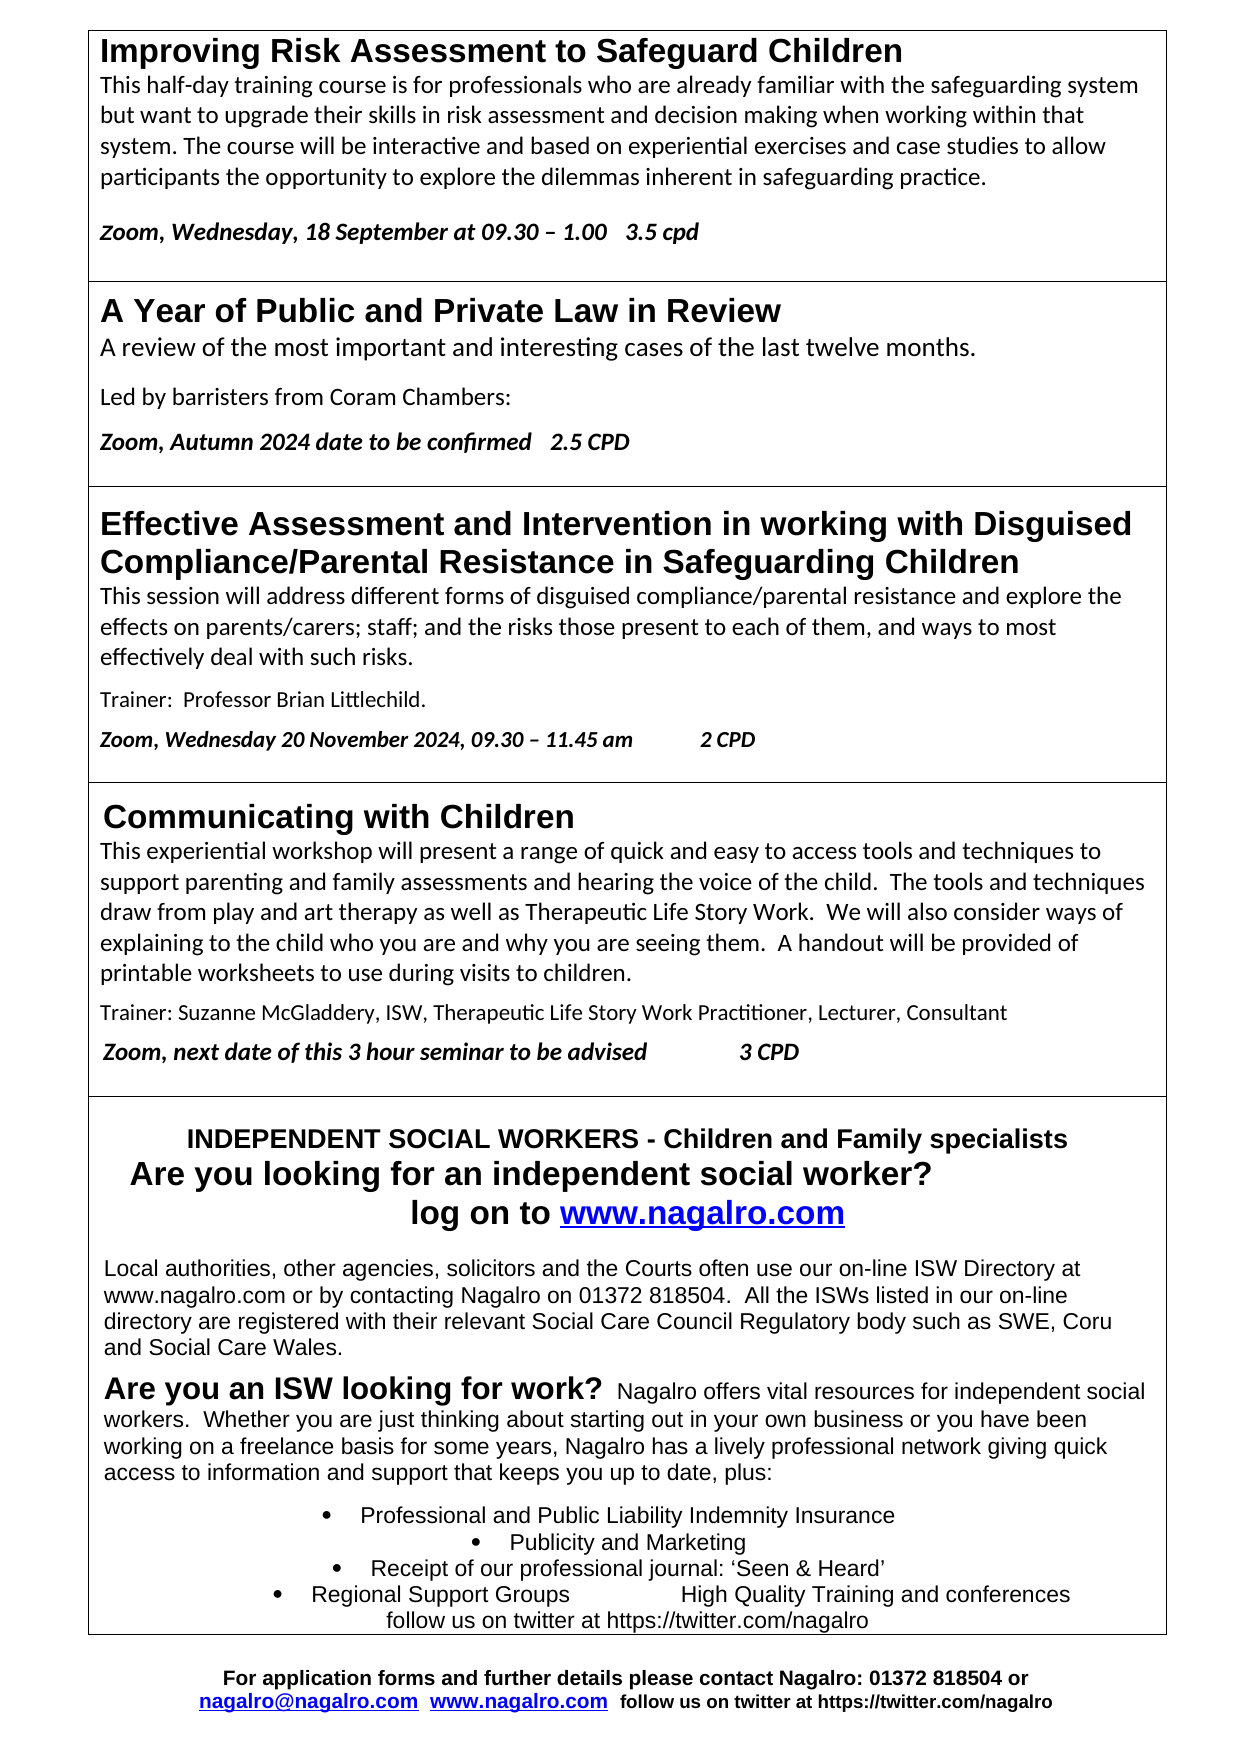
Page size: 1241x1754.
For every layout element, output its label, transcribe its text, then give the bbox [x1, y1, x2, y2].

table_cell A Year of Public and Private Law in Review A review of the most important and interesting cases of the last twelve months. Led by barristers from Coram Chambers: Zoom, Autumn 2024 date to be confirmed 2.5 CPD [89, 282, 1166, 486]
table_cell Communicating with Children This experiential workshop will present a range of quick and easy to access tools and techniques to support parenting and family assessments and hearing the voice of the child. The tools and techniques draw from play and art therapy as well as Therapeutic Life Story Work. We will also consider ways of explaining to the child who you are and why you are seeing them. A handout will be provided of printable worksheets to use during visits to children. Trainer: Suzanne McGladdery, ISW, Therapeutic Life Story Work Practitioner, Lecturer, Consultant Zoom, next date of this 3 hour seminar to be advised 3 CPD [89, 783, 1166, 1096]
table_cell Effective Assessment and Intervention in working with Disguised Compliance/Parental Resistance in Safeguarding Children This session will address different forms of disguised compliance/parental resistance and explore the effects on parents/carers; staff; and the risks those present to each of them, and ways to most effectively deal with such risks. Trainer: Professor Brian Littlechild. Zoom, Wednesday 20 November 2024, 09.30 – 11.45 am 2 CPD [89, 487, 1166, 782]
table_cell INDEPENDENT SOCIAL WORKERS - Children and Family specialists Are you looking for an independent social worker? log on to www.nagalro.com Local authorities, other agencies, solicitors and the Courts often use our on-line ISW Directory at www.nagalro.com or by contacting Nagalro on 01372 818504. All the ISWs listed in our on-line directory are registered with their relevant Social Care Council Regulatory body such as SWE, Coru and Social Care Wales. Are you an ISW looking for work? Nagalro offers vital resources for independent social workers. Whether you are just thinking about starting out in your own business or you have been working on a freelance basis for some years, Nagalro has a lively professional network giving quick access to information and support that keeps you up to date, plus: Professional and Public Liability Indemnity Insurance Publicity and Marketing Receipt of our professional journal: ‘Seen & Heard’ Regional Support Groups High Quality Training and conferences follow us on twitter at https://twitter.com/nagalro [89, 1097, 1166, 1634]
table_cell Improving Risk Assessment to Safeguard Children This half-day training course is for professionals who are already familiar with the safeguarding system but want to upgrade their skills in risk assessment and decision making when working within that system. The course will be interactive and based on experiential exercises and case studies to allow participants the opportunity to explore the dilemmas inherent in safeguarding practice. Zoom, Wednesday, 18 September at 09.30 – 1.00 3.5 cpd [89, 31, 1166, 281]
